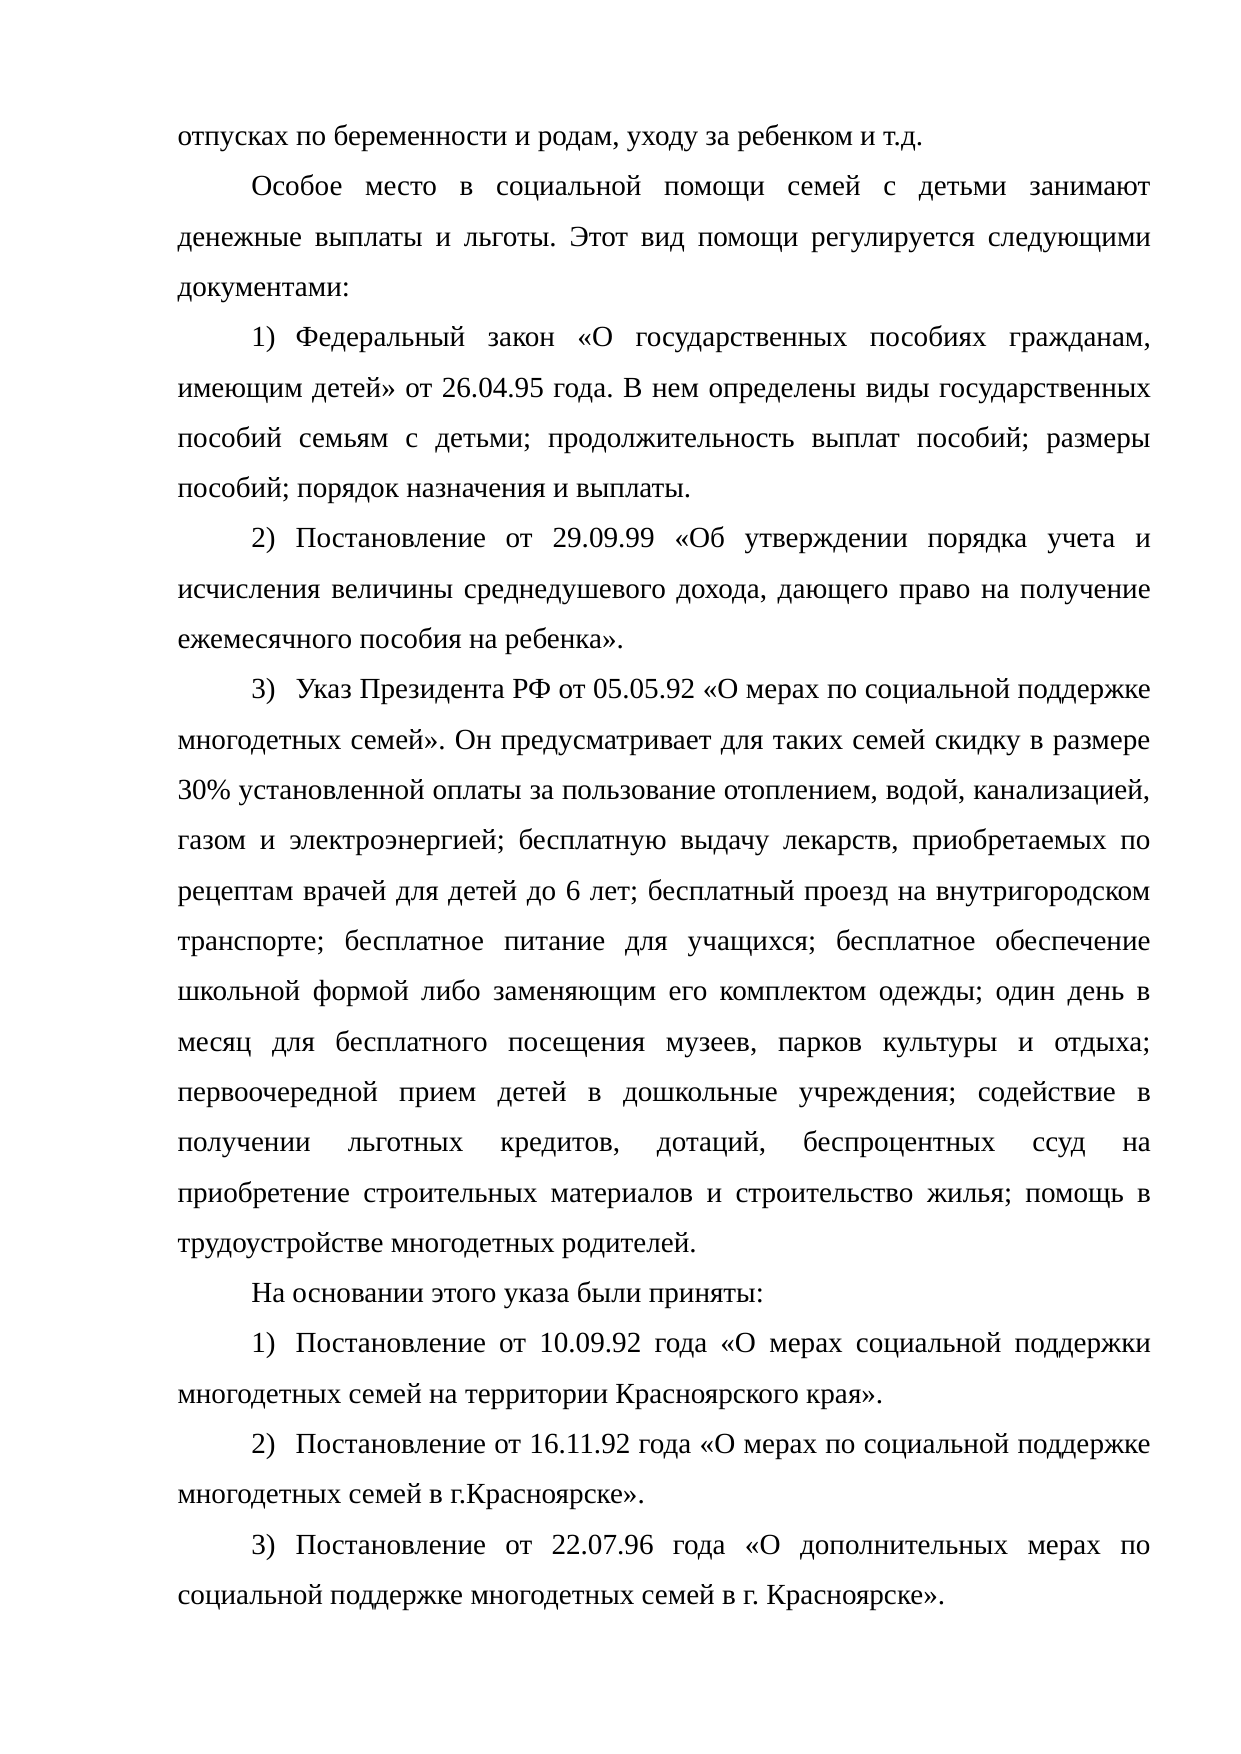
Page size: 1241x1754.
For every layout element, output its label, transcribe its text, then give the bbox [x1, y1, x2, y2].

list Федеральный закон «О государственных пособиях гражданам, имеющим детей» от 26.04.95 года. В нем определены виды государственных пособий семьям с детьми; продолжительность выплат пособий; размеры пособий; порядок назначения и выплаты. [177, 319, 1152, 504]
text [177, 118, 1152, 152]
list Постановление от 29.09.99 «Об утверждении порядка учета и исчисления величины среднедушевого дохода, дающего право на получение ежемесячного пособия на ребенка». [177, 521, 1152, 655]
list Указ Президента РФ от 05.05.92 «О мерах по социальной поддержке многодетных семей». Он предусматривает для таких семей скидку в размере 30% установленной оплаты за пользование отоплением, водой, канализацией, газом и электроэнергией; бесплатную выдачу лекарств, приобретаемых по рецептам врачей для детей до 6 лет; бесплатный проезд на внутригородском транспорте; бесплатное питание для учащихся; бесплатное обеспечение школьной формой либо заменяющим его комплектом одежды; один день в месяц для бесплатного посещения музеев, парков культуры и отдыха; первоочередной прием детей в дошкольные учреждения; содействие в получении льготных кредитов, дотаций, беспроцентных ссуд на приобретение строительных материалов и строительство жилья; помощь в трудоустройстве многодетных родителей. [177, 672, 1152, 1258]
list Постановление от 22.07.96 года «О дополнительных мерах по социальной поддержке многодетных семей в г. Красноярске». [177, 1527, 1152, 1611]
list Постановление от 10.09.92 года «О мерах социальной поддержки многодетных семей на территории Красноярского края». [177, 1326, 1152, 1409]
text На основании этого указа были приняты: [177, 1275, 1152, 1309]
text Особое место в социальной помощи семей с детьми занимают денежные выплаты и льготы. Этот вид помощи регулируется следующими документами: [177, 168, 1152, 303]
list Постановление от 16.11.92 года «О мерах по социальной поддержке многодетных семей в г.Красноярске». [177, 1426, 1152, 1510]
